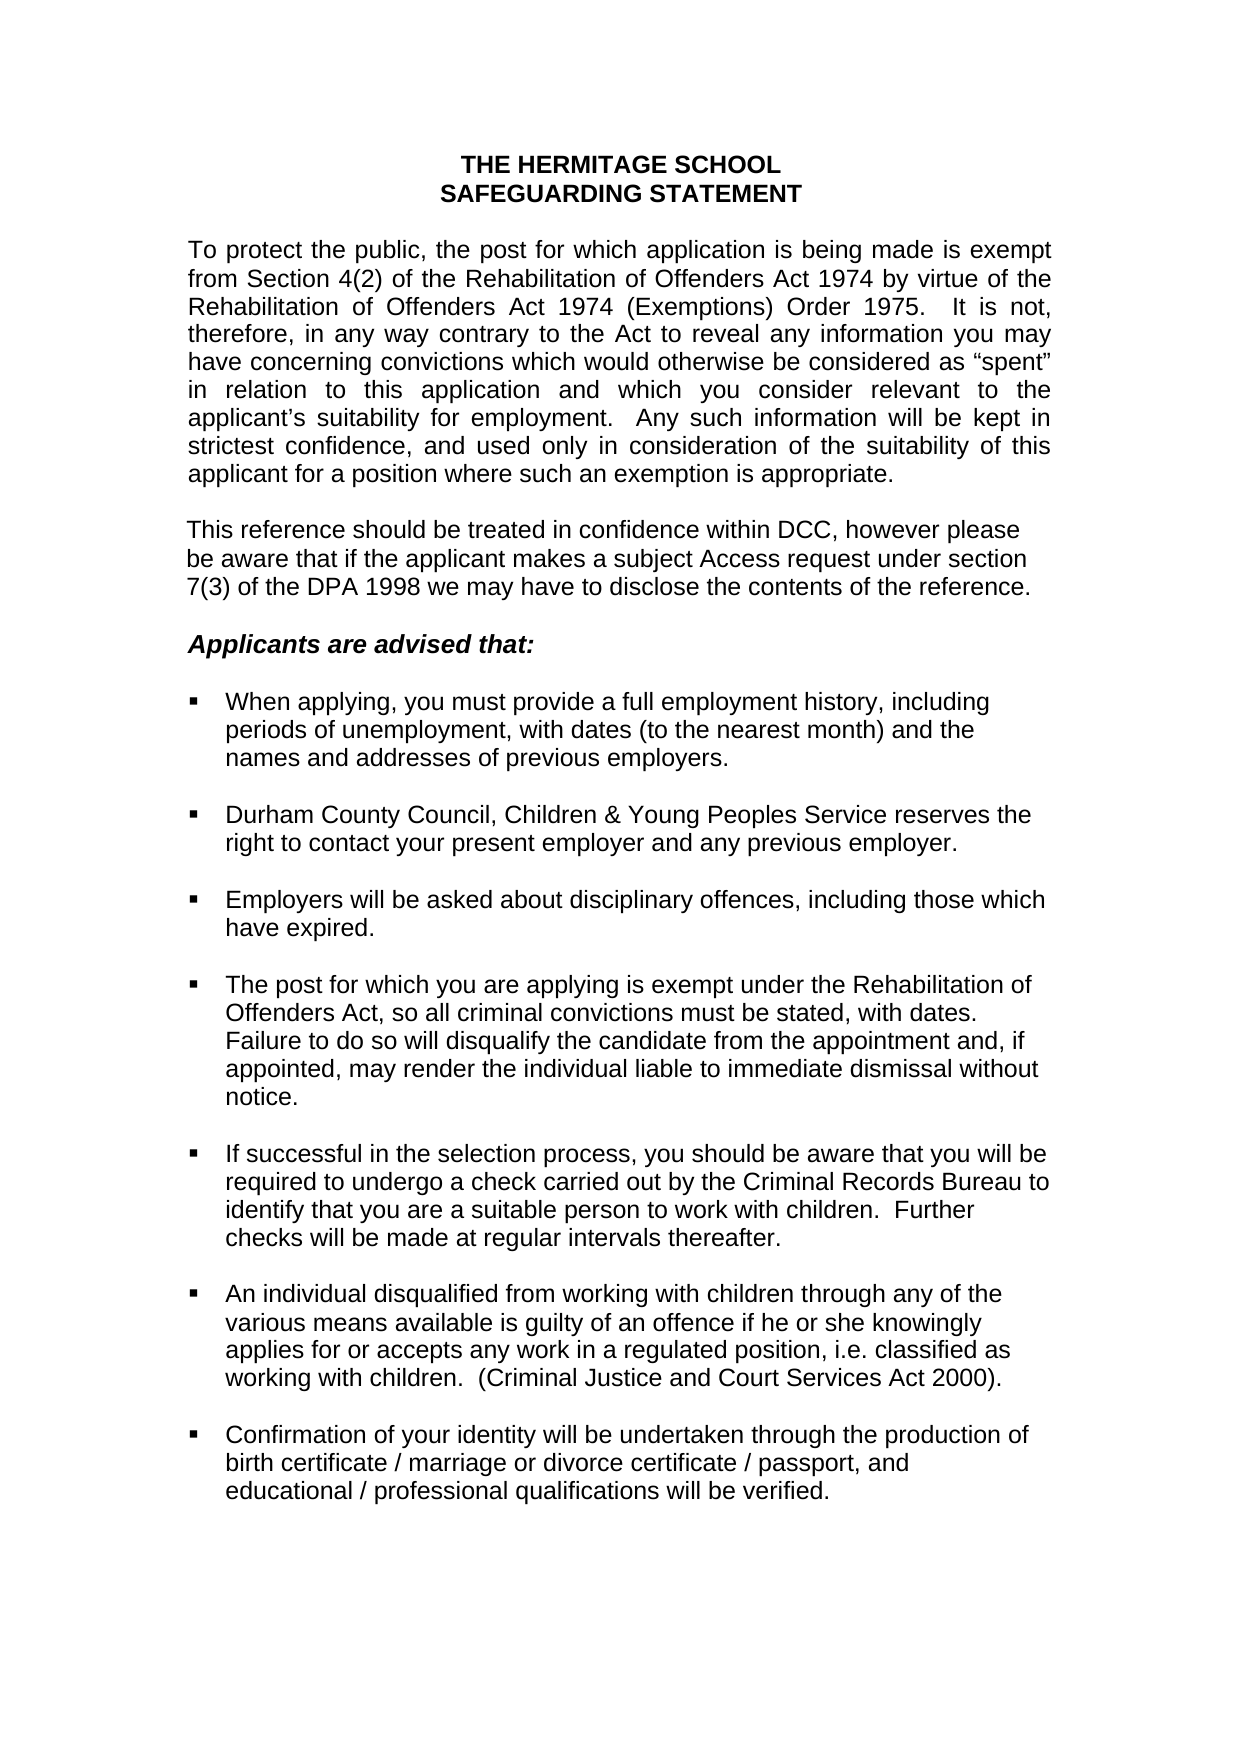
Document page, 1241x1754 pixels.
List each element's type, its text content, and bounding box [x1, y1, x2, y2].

list If successful in the selection process, you should be aware that you will be required to undergo a check carried out by the Criminal Records Bureau to identify that you are a suitable person to work with children. Further checks will be made at regular intervals thereafter. [188, 1140, 1053, 1251]
text To protect the public, the post for which application is being made is exempt from Section 4(2) of the Rehabilitation of Offenders Act 1974 by virtue of the Rehabilitation of Offenders Act 1974 (Exemptions) Order 1975. It is not, therefore, in any way contrary to the Act to reveal any information you may have concerning convictions which would otherwise be considered as “spent” in relation to this application and which you consider relevant to the applicant’s suitability for employment. Any such information will be kept in strictest confidence, and used only in consideration of the suitability of this applicant for a position where such an exemption is appropriate. [188, 237, 1053, 488]
list An individual disqualified from working with children through any of the various means available is guilty of an offence if he or she knowingly applies for or accepts any work in a regulated position, i.e. classified as working with children. (Criminal Justice and Court Services Act 2000). [188, 1281, 1053, 1392]
text THE HERMITAGE SCHOOL [188, 150, 1054, 179]
list Employers will be asked about disciplinary offences, including those which have expired. [188, 886, 1053, 942]
list Confirmation of your identity will be undertaken through the production of birth certificate / marriage or divorce certificate / passport, and educational / professional qualifications will be verified. [188, 1421, 1053, 1505]
text Applicants are advised that: [188, 629, 1053, 659]
text SAFEGUARDING STATEMENT [188, 179, 1054, 208]
list When applying, you must provide a full employment history, including periods of unemployment, with dates (to the nearest month) and the names and addresses of previous employers. [188, 688, 1053, 772]
text This reference should be treated in confidence within DCC, however please be aware that if the applicant makes a subject Access request under section 7(3) of the DPA 1998 we may have to disclose the contents of the reference. [186, 517, 1053, 600]
list The post for which you are applying is exempt under the Rehabilitation of Offenders Act, so all criminal convictions must be stated, with dates. Failure to do so will disqualify the candidate from the appointment and, if appointed, may render the individual liable to immediate dismissal without notice. [188, 971, 1053, 1111]
list Durham County Council, Children & Young Peoples Service reserves the right to contact your present employer and any previous employer. [188, 801, 1053, 857]
